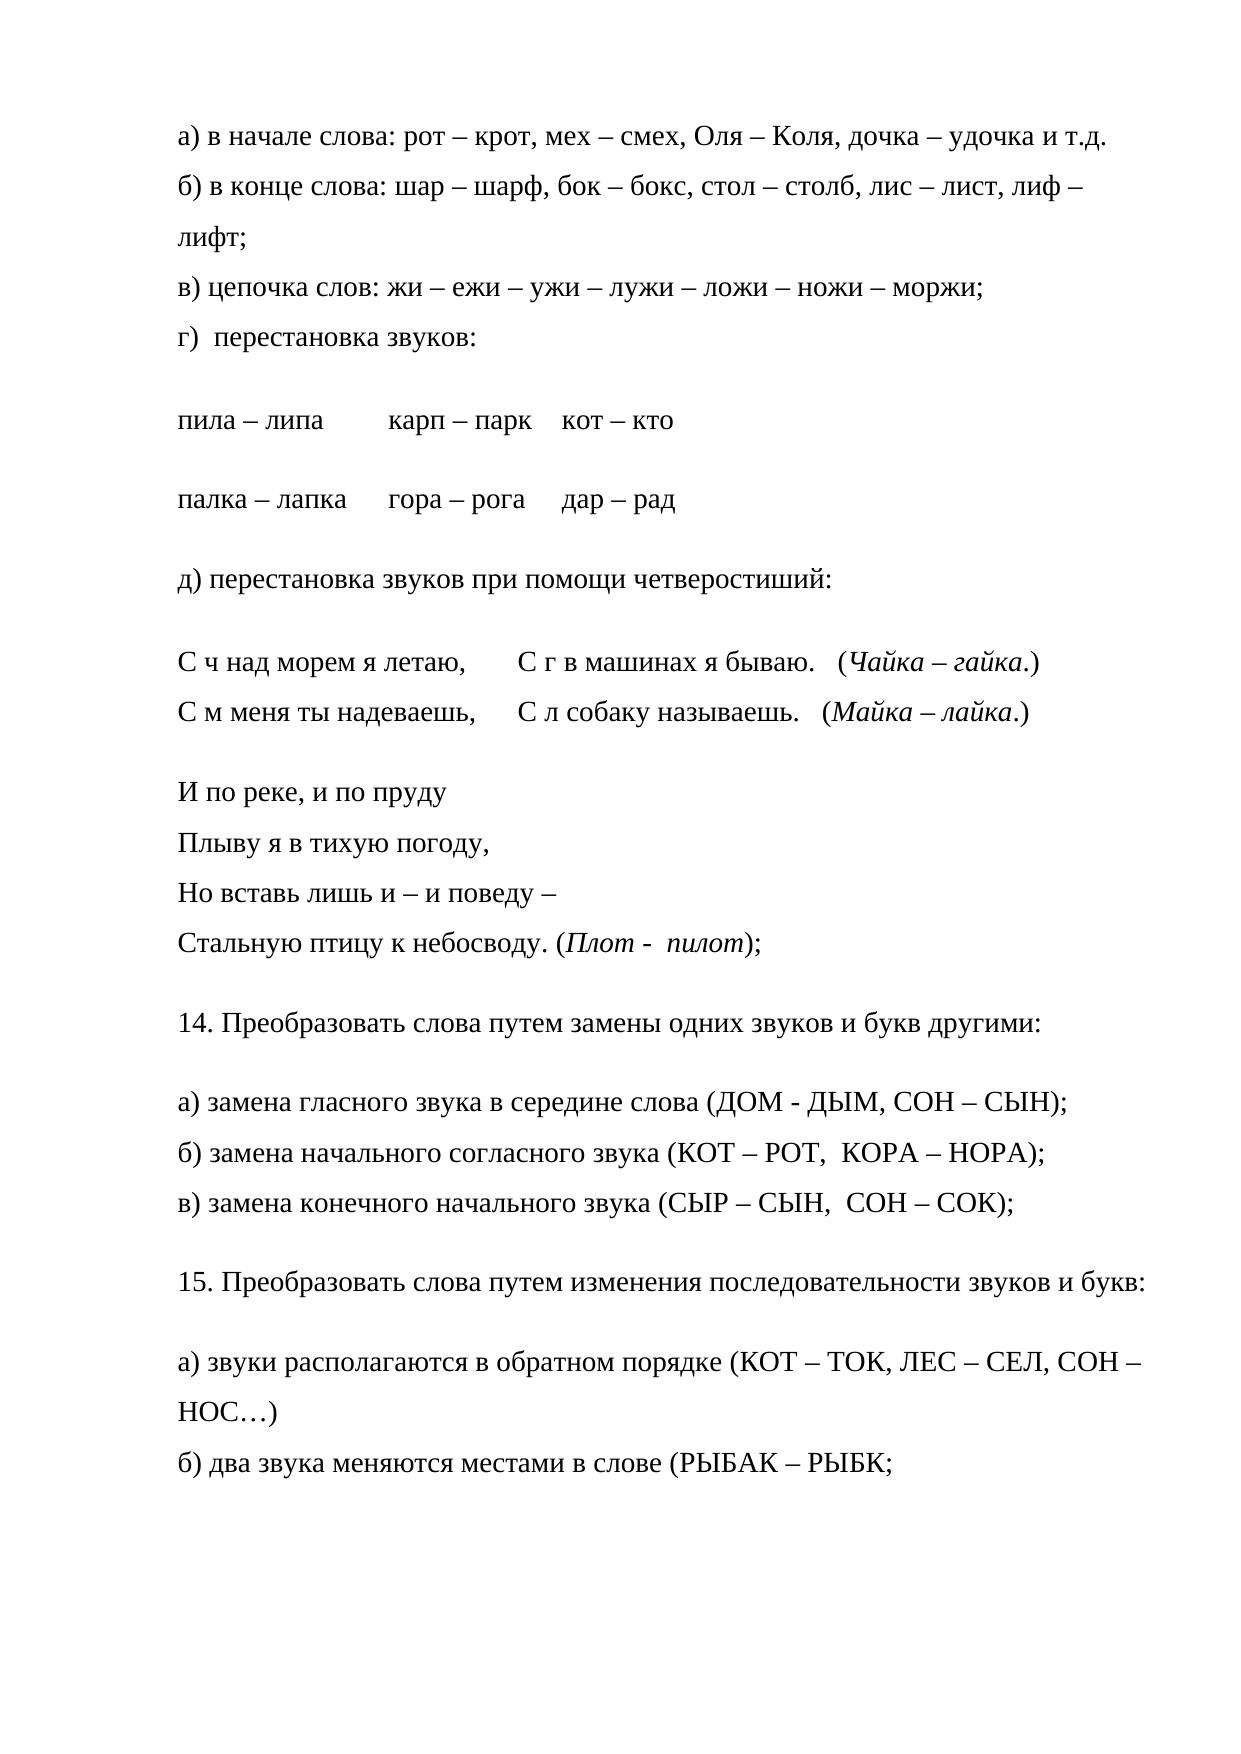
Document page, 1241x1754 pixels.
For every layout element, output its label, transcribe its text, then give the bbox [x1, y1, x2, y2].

table_header С г в машинах я бываю. (Чайка – гайка.) С л собаку называешь. (Майка – лайка.) [514, 641, 1077, 745]
table_header пила – липа палка – лапка [174, 399, 385, 532]
table_header С ч над морем я летаю, С м меня ты надеваешь, [174, 641, 514, 745]
text а) замена гласного звука в середине слова (ДОМ - ДЫМ, СОН – СЫН); б) замена начального согласного звука (КОТ – РОТ, КОРА – НОРА); в) замена конечного начального звука (СЫР – СЫН, СОН – СОК); [177, 1084, 1152, 1219]
text а) в начале слова: рот – крот, мех – смех, Оля – Коля, дочка – удочка и т.д. б) в конце слова: шар – шарф, бок – бокс, стол – столб, лис – лист, лиф – лифт; в) цепочка слов: жи – ежи – ужи – лужи – ложи – ножи – моржи; г) перестановка звуков: [177, 118, 1152, 353]
text д) перестановка звуков при помощи четверостиший: [177, 562, 1152, 595]
table_header кот – кто дар – рад [559, 399, 714, 532]
text а) звуки располагаются в обратном порядке (КОТ – ТОК, ЛЕС – СЕЛ, СОН – НОС…) б) два звука меняются местами в слове (РЫБАК – РЫБК; [177, 1344, 1152, 1478]
text 14. Преобразовать слова путем замены одних звуков и букв другими: [177, 1005, 1152, 1038]
table_header карп – парк гора – рога [385, 399, 558, 532]
text И по реке, и по пруду Плыву я в тихую погоду, Но вставь лишь и – и поведу – Стальную птицу к небосводу. (Плот - пилот); [177, 774, 1152, 959]
text 15. Преобразовать слова путем изменения последовательности звуков и букв: [177, 1264, 1152, 1298]
